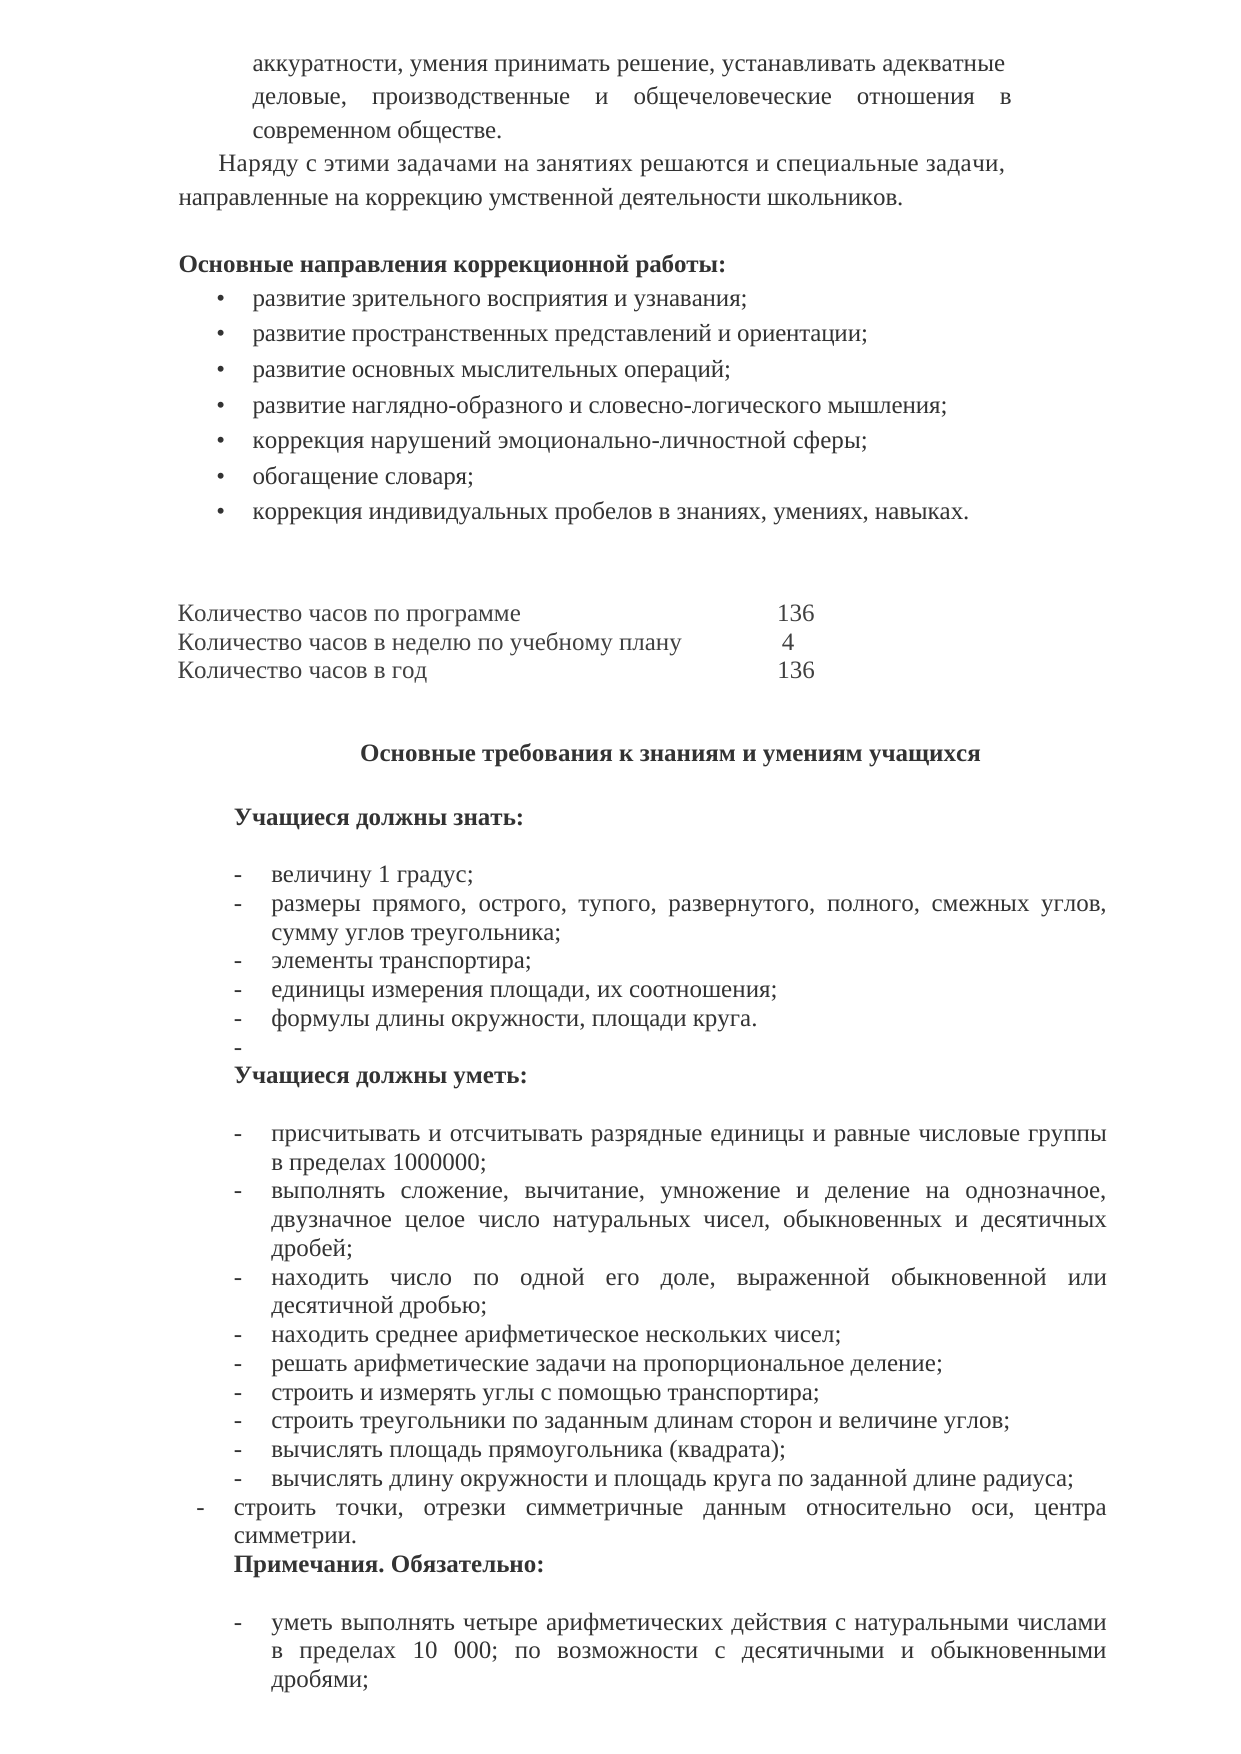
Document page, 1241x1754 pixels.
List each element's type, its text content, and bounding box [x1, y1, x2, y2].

list присчитывать и отсчитывать разрядные единицы и равные числовые группы в пределах 1000000; [233, 1118, 1107, 1175]
list коррекция индивидуальных пробелов в знаниях, умениях, навыках. [216, 491, 1107, 527]
text Количество часов в год 136 [177, 655, 1107, 684]
list строить и измерять углы с помощью транспортира; [233, 1377, 1107, 1405]
text Учащиеся должны знать: [177, 802, 1107, 830]
list развитие основных мыслительных операций; [216, 349, 1107, 384]
list обогащение словаря; [216, 456, 1107, 491]
list находить число по одной его доле, выраженной обыкновенной или десятичной дробью; [233, 1262, 1107, 1319]
list формулы длины окружности, площади круга. [233, 1003, 1107, 1032]
list развитие наглядно-образного и словесно-логического мышления; [216, 385, 1107, 420]
list выполнять сложение, вычитание, умножение и деление на однозначное, двузначное целое число натуральных чисел, обыкновенных и десятичных дробей; [233, 1175, 1107, 1262]
list решать арифметические задачи на пропорциональное деление; [233, 1348, 1107, 1377]
list развитие зрительного восприятия и узнавания; [216, 279, 1107, 313]
list единицы измерения площади, их соотношения; [233, 974, 1107, 1003]
text Наряду с этими задачами на занятиях решаются и специальные задачи, направленные на коррекцию умственной деятельности школьников. [178, 145, 1107, 212]
list вычислять площадь прямоугольника (квадрата); [233, 1434, 1107, 1463]
list развитие пространственных представлений и ориентации; [216, 313, 1107, 349]
list размеры прямого, острого, тупого, развернутого, полного, смежных углов, сумму углов треугольника; [233, 888, 1107, 945]
text Учащиеся должны уметь: [233, 1060, 1107, 1089]
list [216, 44, 1107, 145]
text Количество часов в неделю по учебному плану 4 [177, 627, 1107, 655]
text Примечания. Обязательно: [233, 1549, 1107, 1578]
list находить среднее арифметическое нескольких чисел; [233, 1319, 1107, 1348]
list элементы транспортира; [233, 945, 1107, 974]
list строить треугольники по заданным длинам сторон и величине углов; [233, 1405, 1107, 1434]
text Количество часов по программе 136 [177, 598, 1107, 627]
list величину 1 градус; [233, 859, 1107, 888]
list коррекция нарушений эмоционально-личностной сферы; [216, 420, 1107, 456]
list вычислять длину окружности и площадь круга по заданной длине радиуса; [233, 1463, 1107, 1492]
list строить точки, отрезки симметричные данным относительно оси, центра симметрии. [196, 1492, 1107, 1549]
text Основные требования к знаниям и умениям учащихся [177, 738, 1107, 767]
list уметь выполнять четыре арифметических действия с натуральными числами в пределах 10 000; по возможности с десятичными и обыкновенными дробями; [233, 1607, 1107, 1693]
text Основные направления коррекционной работы: [178, 246, 1107, 279]
